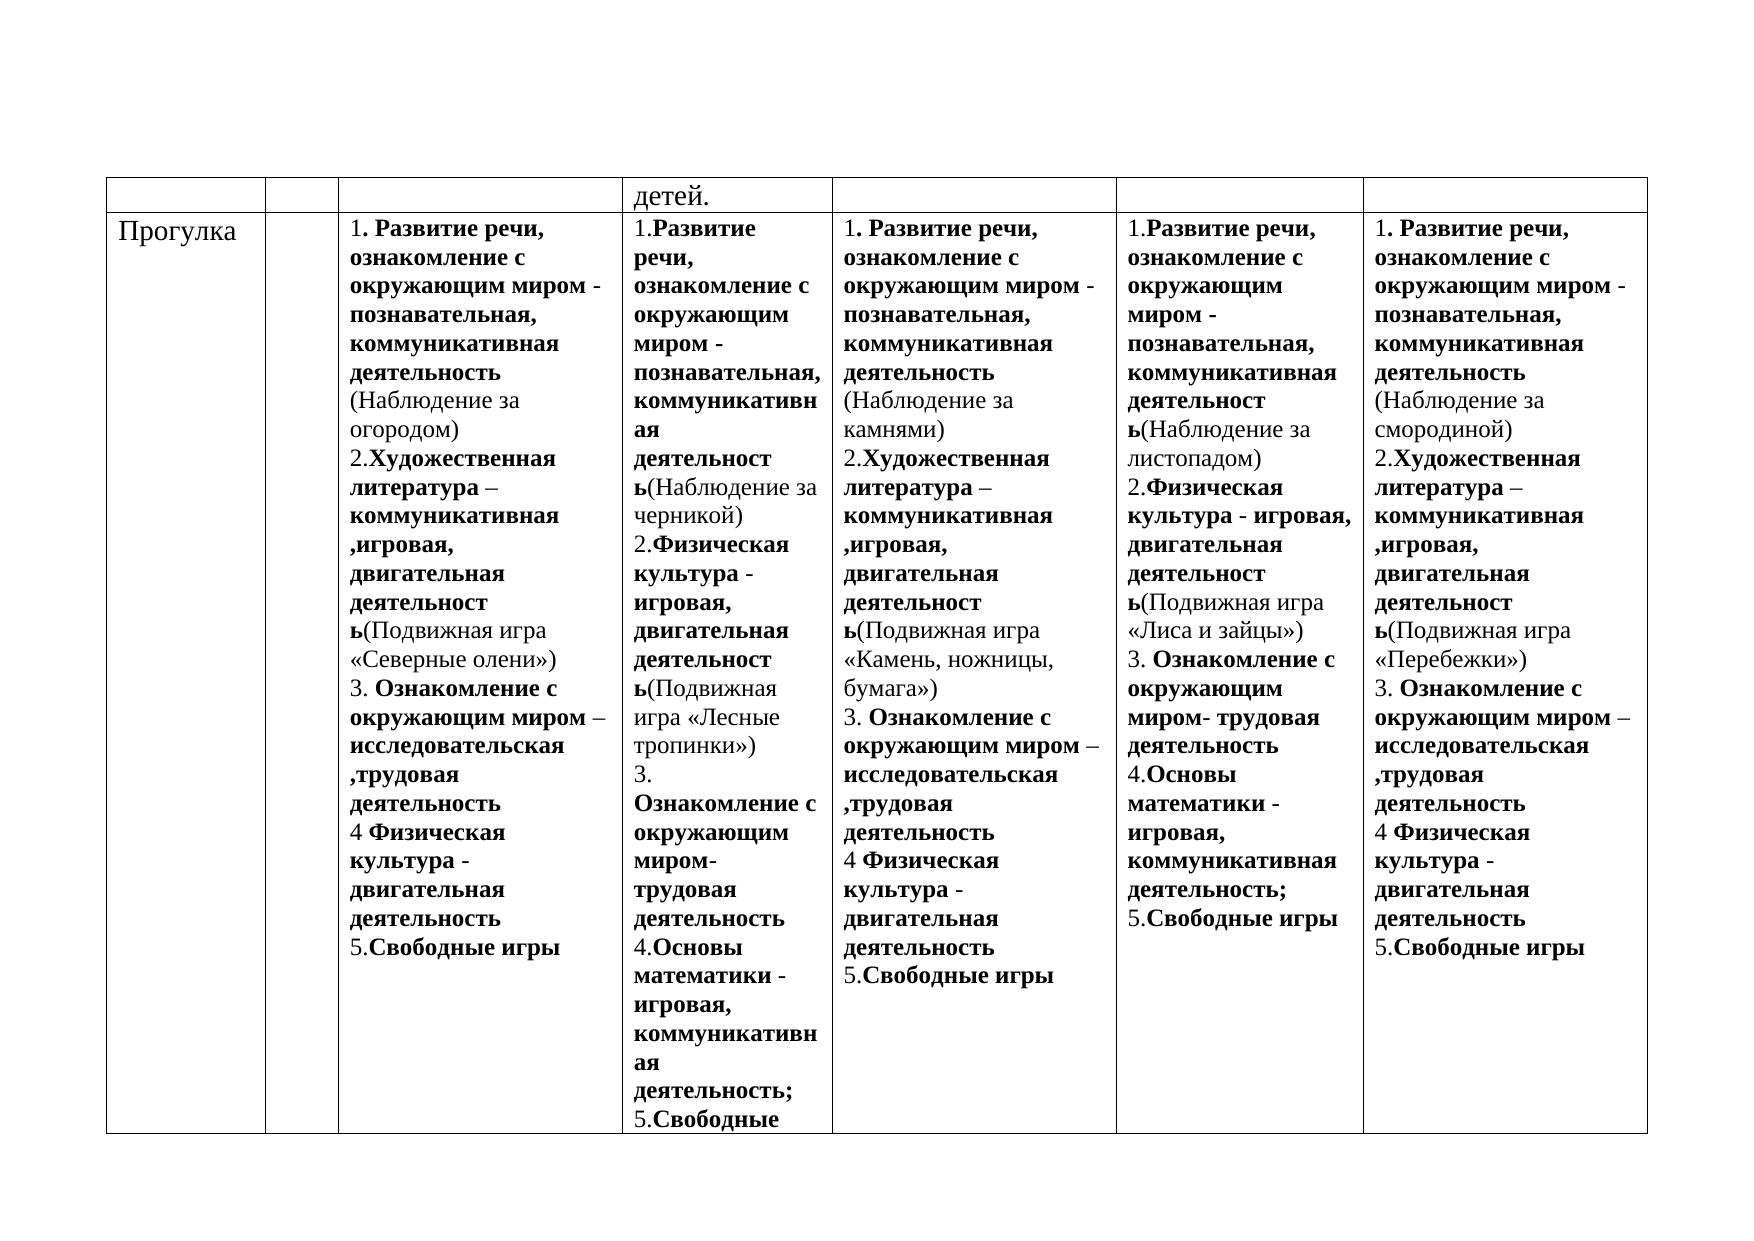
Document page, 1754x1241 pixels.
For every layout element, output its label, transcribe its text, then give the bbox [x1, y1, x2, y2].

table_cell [1364, 213, 1647, 1133]
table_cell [339, 213, 622, 1133]
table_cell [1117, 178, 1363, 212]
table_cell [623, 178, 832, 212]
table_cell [107, 178, 265, 212]
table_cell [833, 178, 1116, 212]
table_cell Прогулка [107, 213, 265, 1133]
table_cell [266, 213, 338, 1133]
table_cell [833, 213, 1116, 1133]
table_cell [266, 178, 338, 212]
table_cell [339, 178, 622, 212]
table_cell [1364, 178, 1647, 212]
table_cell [1117, 213, 1363, 1133]
